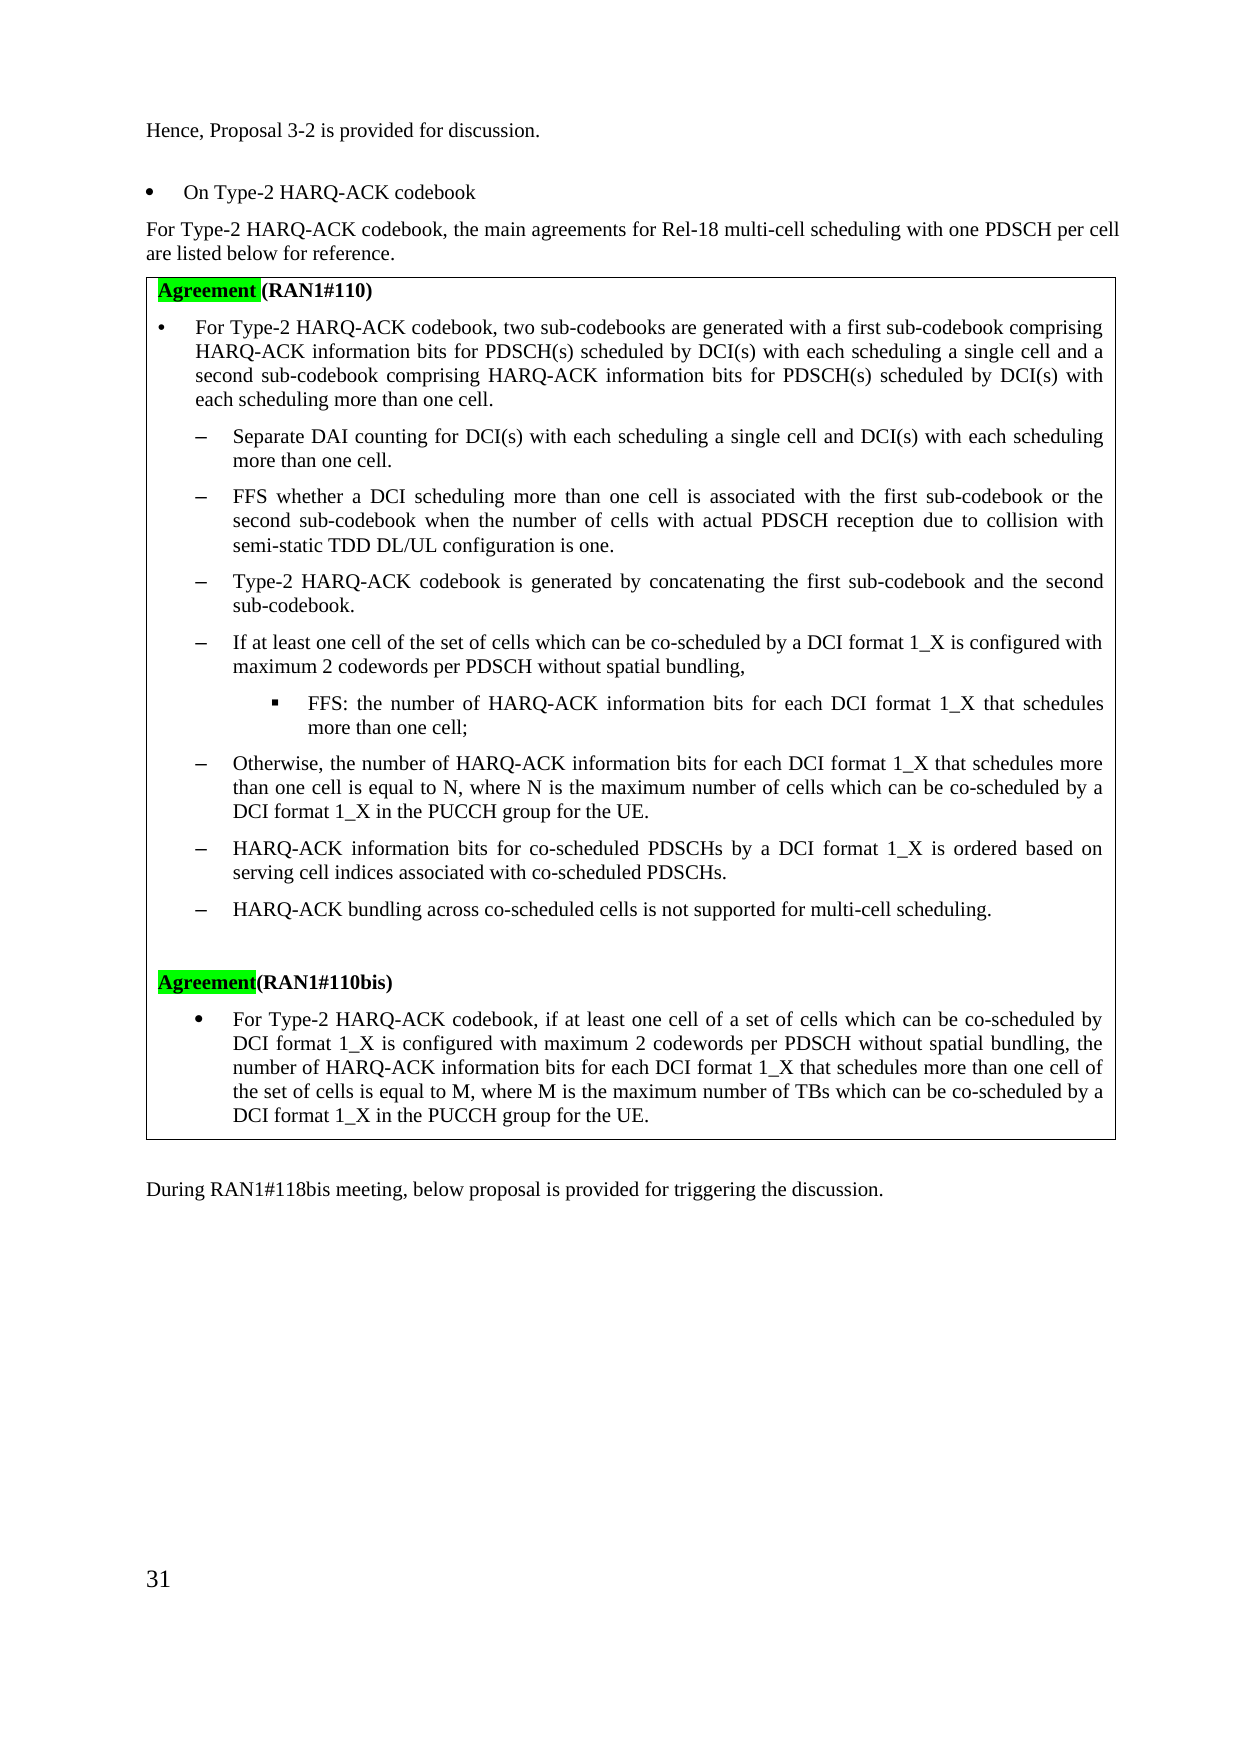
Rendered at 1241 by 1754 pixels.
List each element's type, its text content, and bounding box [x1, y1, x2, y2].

table_header Agreement (RAN1#110) For Type-2 HARQ-ACK codebook, two sub-codebooks are generated with a first sub-codebook comprising HARQ-ACK information bits for PDSCH(s) scheduled by DCI(s) with each scheduling a single cell and a second sub-codebook comprising HARQ-ACK information bits for PDSCH(s) scheduled by DCI(s) with each scheduling more than one cell. Separate DAI counting for DCI(s) with each scheduling a single cell and DCI(s) with each scheduling more than one cell. FFS whether a DCI scheduling more than one cell is associated with the first sub-codebook or the second sub-codebook when the number of cells with actual PDSCH reception due to collision with semi-static TDD DL/UL configuration is one. Type-2 HARQ-ACK codebook is generated by concatenating the first sub-codebook and the second sub-codebook. If at least one cell of the set of cells which can be co-scheduled by a DCI format 1_X is configured with maximum 2 codewords per PDSCH without spatial bundling, FFS: the number of HARQ-ACK information bits for each DCI format 1_X that schedules more than one cell; Otherwise, the number of HARQ-ACK information bits for each DCI format 1_X that schedules more than one cell is equal to N, where N is the maximum number of cells which can be co-scheduled by a DCI format 1_X in the PUCCH group for the UE. HARQ-ACK information bits for co-scheduled PDSCHs by a DCI format 1_X is ordered based on serving cell indices associated with co-scheduled PDSCHs. HARQ-ACK bundling across co-scheduled cells is not supported for multi-cell scheduling. Agreement(RAN1#110bis) For Type-2 HARQ-ACK codebook, if at least one cell of a set of cells which can be co-scheduled by DCI format 1_X is configured with maximum 2 codewords per PDSCH without spatial bundling, the number of HARQ-ACK information bits for each DCI format 1_X that schedules more than one cell of the set of cells is equal to M, where M is the maximum number of TBs which can be co-scheduled by a DCI format 1_X in the PUCCH group for the UE. [147, 278, 1115, 1139]
list On Type-2 HARQ-ACK codebook [146, 180, 1122, 204]
text During RAN1#118bis meeting, below proposal is provided for triggering the discussion. [146, 1177, 1122, 1201]
text Hence, Proposal 3-2 is provided for discussion. [146, 118, 1122, 142]
text For Type-2 HARQ-ACK codebook, the main agreements for Rel-18 multi-cell scheduling with one PDSCH per cell are listed below for reference. [146, 216, 1122, 264]
